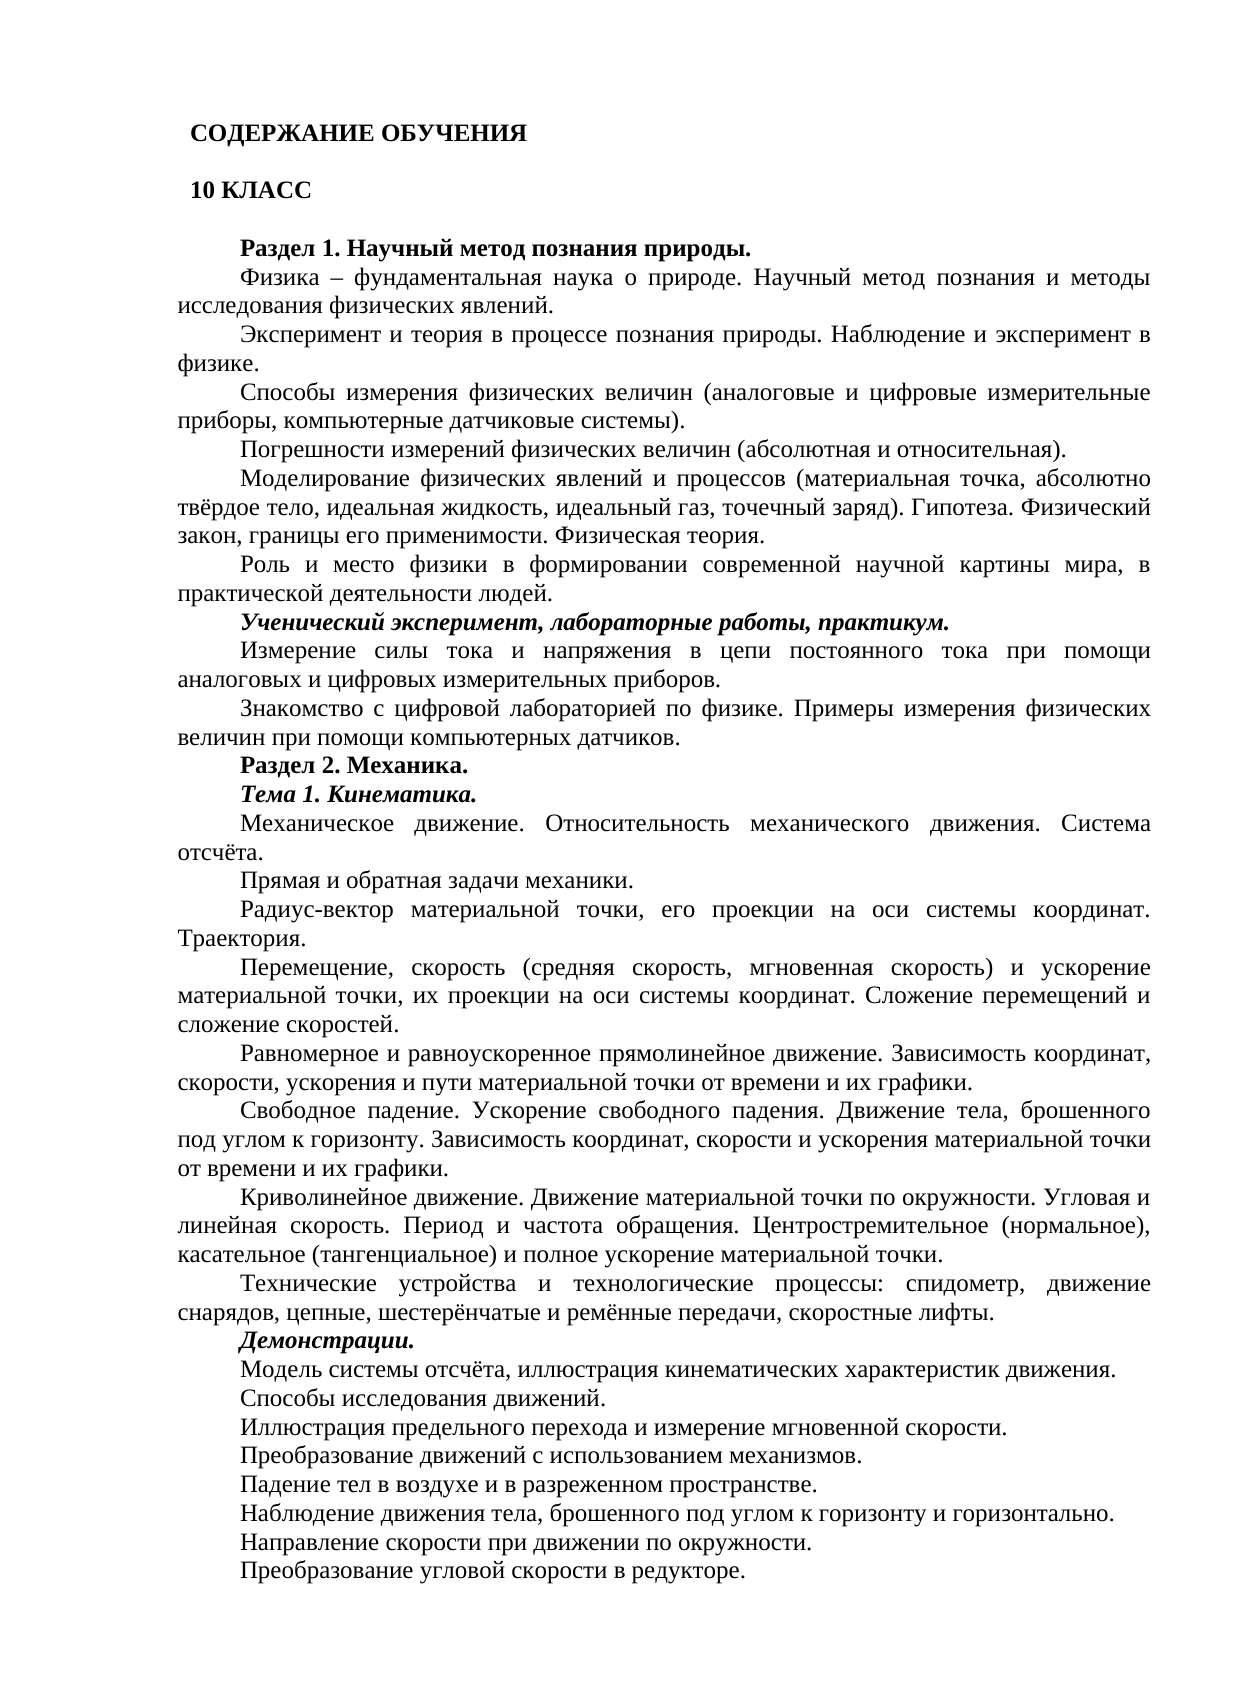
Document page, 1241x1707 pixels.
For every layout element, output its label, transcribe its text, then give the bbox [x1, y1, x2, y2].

text Направление скорости при движении по окружности. [177, 1527, 1152, 1556]
text ​СОДЕРЖАНИЕ ОБУЧЕНИЯ [190, 118, 1152, 147]
text Способы измерения физических величин (аналоговые и цифровые измерительные приборы, компьютерные датчиковые системы). [177, 377, 1152, 434]
text Прямая и обратная задачи механики. [177, 866, 1152, 894]
text Физика – фундаментальная наука о природе. Научный метод познания и методы исследования физических явлений. [177, 262, 1152, 319]
text Преобразование движений с использованием механизмов. [177, 1441, 1152, 1469]
text Измерение силы тока и напряжения в цепи постоянного тока при помощи аналоговых и цифровых измерительных приборов. [177, 636, 1152, 693]
text Падение тел в воздухе и в разреженном пространстве. [177, 1469, 1152, 1498]
text Иллюстрация предельного перехода и измерение мгновенной скорости. [177, 1412, 1152, 1441]
text Ученический эксперимент, лабораторные работы, практикум. [177, 607, 1152, 636]
text Раздел 2. Механика. [177, 751, 1152, 779]
text Криволинейное движение. Движение материальной точки по окружности. Угловая и линейная скорость. Период и частота обращения. Центростремительное (нормальное), касательное (тангенциальное) и полное ускорение материальной точки. [177, 1182, 1152, 1268]
text 10 КЛАСС [190, 176, 1152, 204]
text Знакомство с цифровой лабораторией по физике. Примеры измерения физических величин при помощи компьютерных датчиков. [177, 693, 1152, 751]
text Равномерное и равноускоренное прямолинейное движение. Зависимость координат, скорости, ускорения и пути материальной точки от времени и их графики. [177, 1038, 1152, 1096]
text Модель системы отсчёта, иллюстрация кинематических характеристик движения. [177, 1354, 1152, 1383]
text Погрешности измерений физических величин (абсолютная и относительная). [177, 434, 1152, 463]
text Эксперимент и теория в процессе познания природы. Наблюдение и эксперимент в физике. [177, 319, 1152, 377]
text Раздел 1. Научный метод познания природы. [177, 233, 1152, 262]
text Моделирование физических явлений и процессов (материальная точка, абсолютно твёрдое тело, идеальная жидкость, идеальный газ, точечный заряд). Гипотеза. Физический закон, границы его применимости. Физическая теория. [177, 463, 1152, 549]
text Технические устройства и технологические процессы: спидометр, движение снарядов, цепные, шестерёнчатые и ремённые передачи, скоростные лифты. [177, 1268, 1152, 1326]
text Тема 1. Кинематика. [177, 779, 1152, 808]
text Свободное падение. Ускорение свободного падения. Движение тела, брошенного под углом к горизонту. Зависимость координат, скорости и ускорения материальной точки от времени и их графики. [177, 1096, 1152, 1182]
text Преобразование угловой скорости в редукторе. [177, 1556, 1152, 1584]
text Способы исследования движений. [177, 1383, 1152, 1412]
text Перемещение, скорость (средняя скорость, мгновенная скорость) и ускорение материальной точки, их проекции на оси системы координат. Сложение перемещений и сложение скоростей. [177, 952, 1152, 1038]
text Демонстрации. [177, 1326, 1152, 1354]
text Механическое движение. Относительность механического движения. Система отсчёта. [177, 808, 1152, 866]
text Наблюдение движения тела, брошенного под углом к горизонту и горизонтально. [177, 1498, 1152, 1527]
text Радиус-вектор материальной точки, его проекции на оси системы координат. Траектория. [177, 894, 1152, 952]
text Роль и место физики в формировании современной научной картины мира, в практической деятельности людей. [177, 549, 1152, 607]
